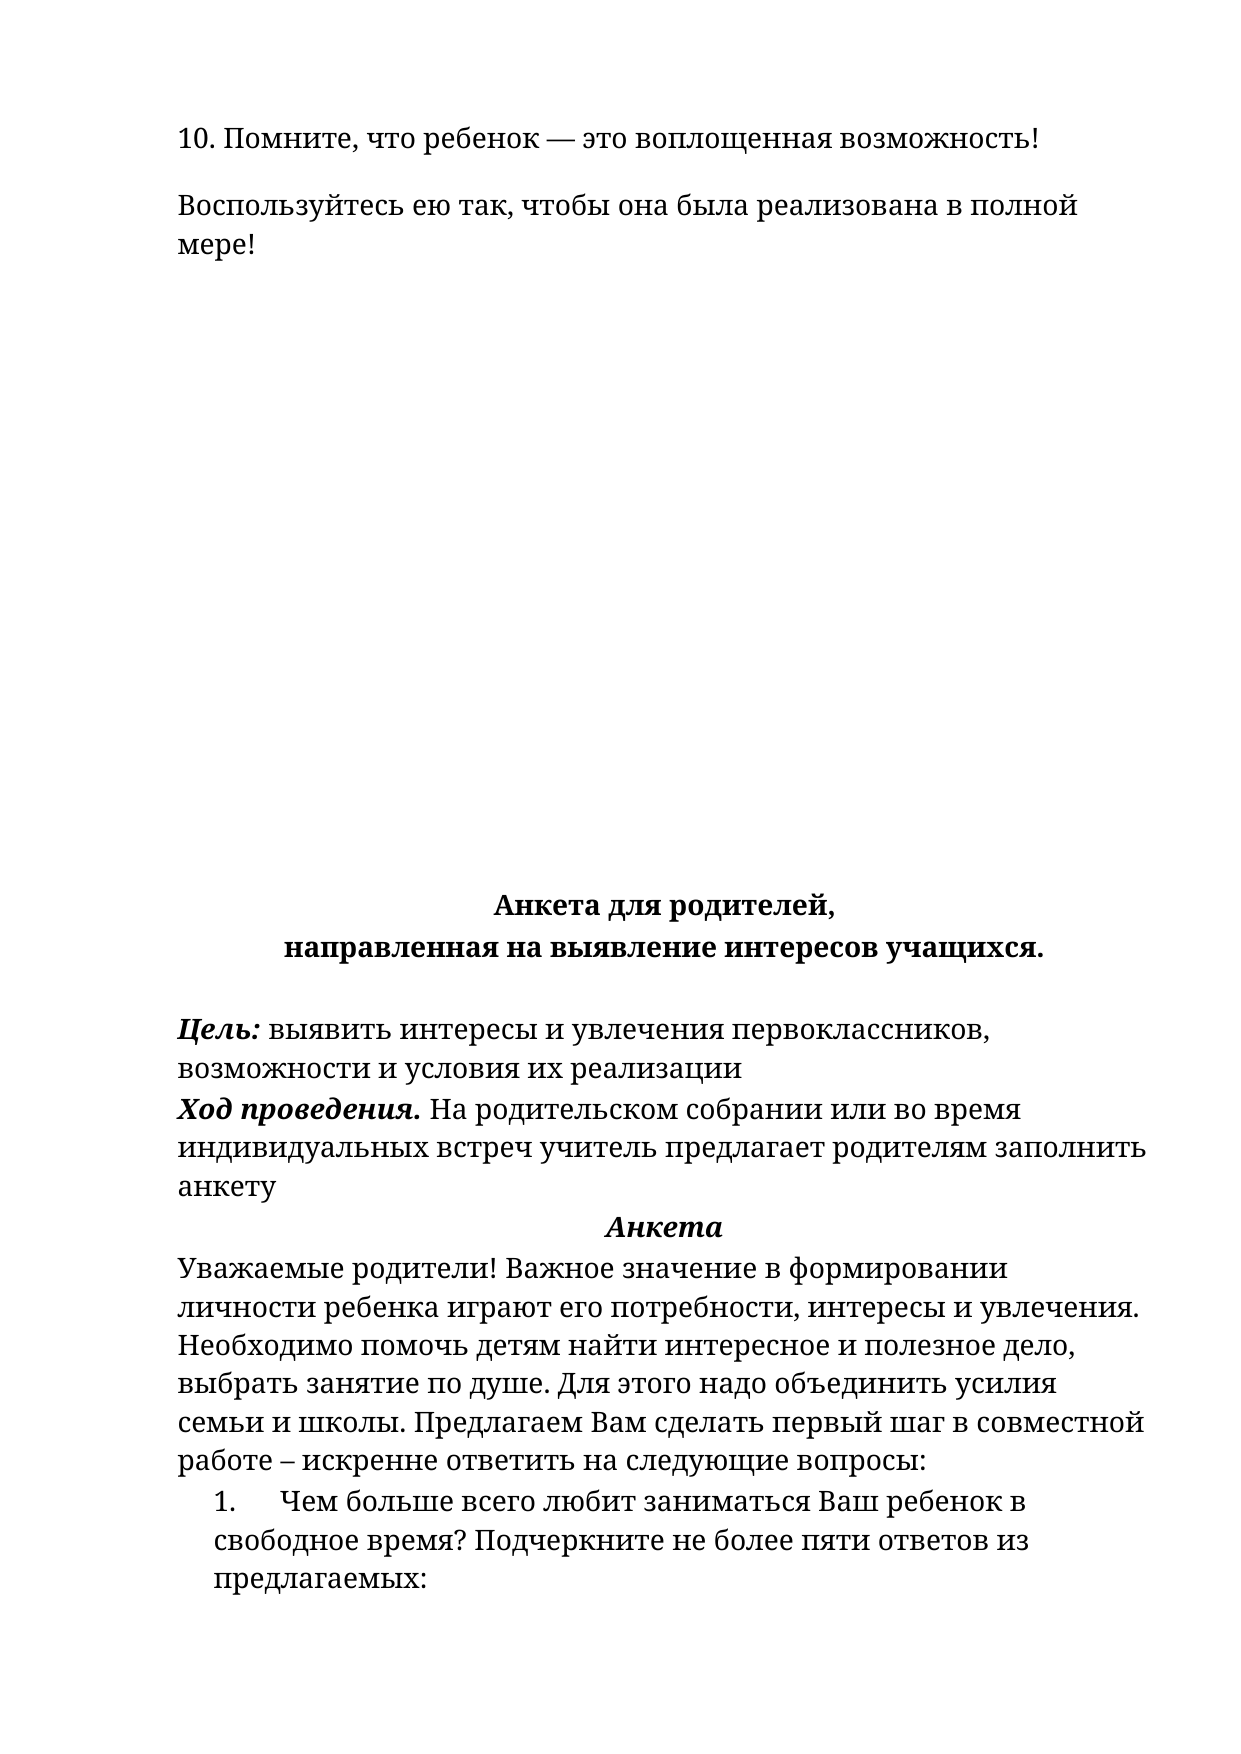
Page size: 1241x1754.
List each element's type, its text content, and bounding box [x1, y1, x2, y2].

text 10. Помните, что ребенок — это воплощенная возможность! [177, 118, 1152, 156]
text 1. Чем больше всего любит заниматься Ваш ребенок в свободное время? Подчеркните не более пяти ответов из предлагаемых: [213, 1482, 1152, 1597]
text Воспользуйтесь ею так, чтобы она была реализована в полной мере! [177, 186, 1152, 262]
text Уважаемые родители! Важное значение в формировании личности ребенка играют его потребности, интересы и увлечения. Необходимо помочь детям найти интересное и полезное дело, выбрать занятие по душе. Для этого надо объединить усилия семьи и школы. Предлагаем Вам сделать первый шаг в совместной работе – искренне ответить на следующие вопросы: [177, 1249, 1152, 1479]
text Цель: выявить интересы и увлечения первоклассников, возможности и условия их реализации [177, 1010, 1152, 1086]
text Анкета для родителей, [177, 886, 1152, 924]
text направленная на выявление интересов учащихся. [177, 927, 1152, 965]
text Анкета [177, 1207, 1152, 1246]
text Ход проведения. На родительском собрании или во время индивидуальных встреч учитель предлагает родителям заполнить анкету [177, 1089, 1152, 1204]
